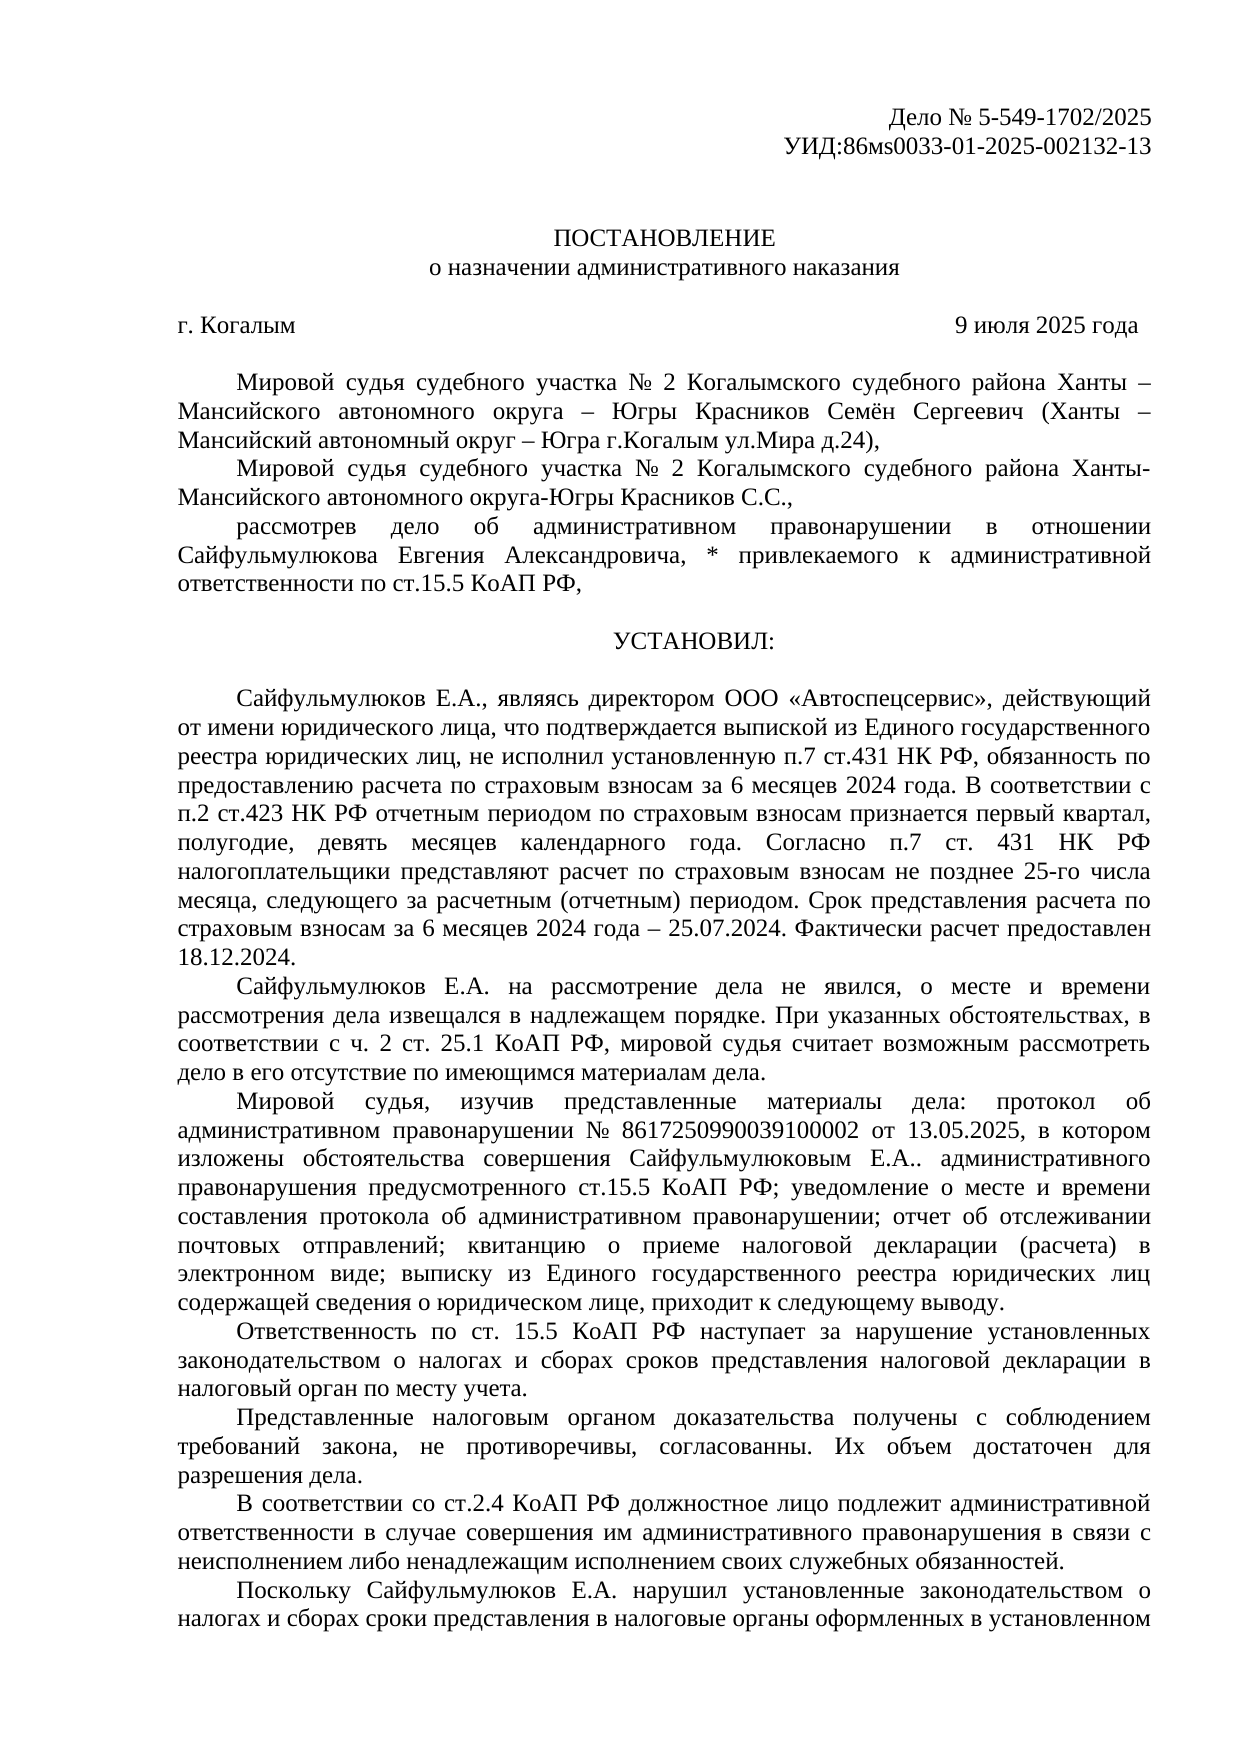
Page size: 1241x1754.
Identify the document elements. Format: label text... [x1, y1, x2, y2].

text Мировой судья судебного участка № 2 Когалымского судебного района Ханты-Мансийского автономного округа-Югры Красников С.С., [177, 453, 1152, 511]
text ПОСТАНОВЛЕНИЕ [177, 223, 1152, 252]
text Ответственность по ст. 15.5 КоАП РФ наступает за нарушение установленных законодательством о налогах и сборах сроков представления налоговой декларации в налоговый орган по месту учета. [177, 1316, 1152, 1402]
text Представленные налоговым органом доказательства получены с соблюдением требований закона, не противоречивы, согласованны. Их объем достаточен для разрешения дела. [177, 1402, 1152, 1488]
text Сайфульмулюков Е.А., являясь директором ООО «Автоспецсервис», действующий от имени юридического лица, что подтверждается выпиской из Единого государственного реестра юридических лиц, не исполнил установленную п.7 ст.431 НК РФ, обязанность по предоставлению расчета по страховым взносам за 6 месяцев 2024 года. В соответствии с п.2 ст.423 НК РФ отчетным периодом по страховым взносам признается первый квартал, полугодие, девять месяцев календарного года. Согласно п.7 ст. 431 НК РФ налогоплательщики представляют расчет по страховым взносам не позднее 25-го числа месяца, следующего за расчетным (отчетным) периодом. Срок представления расчета по страховым взносам за 6 месяцев 2024 года – 25.07.2024. Фактически расчет предоставлен 18.12.2024. [177, 683, 1152, 971]
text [177, 1575, 1152, 1632]
text г. Когалым 9 июля 2025 года [177, 310, 1152, 367]
text о назначении административного наказания [177, 252, 1152, 281]
text Мировой судья судебного участка № 2 Когалымского судебного района Ханты – Мансийского автономного округа – Югры Красников Семён Сергеевич (Ханты – Мансийский автономный округ – Югра г.Когалым ул.Мира д.24), [177, 367, 1152, 453]
text Мировой судья, изучив представленные материалы дела: протокол об административном правонарушении № 8617250990039100002 от 13.05.2025, в котором изложены обстоятельства совершения Сайфульмулюковым Е.А.. административного правонарушения предусмотренного ст.15.5 КоАП РФ; уведомление о месте и времени составления протокола об административном правонарушении; отчет об отслеживании почтовых отправлений; квитанцию о приеме налоговой декларации (расчета) в электронном виде; выписку из Единого государственного реестра юридических лиц содержащей сведения о юридическом лице, приходит к следующему выводу. [177, 1086, 1152, 1316]
text Сайфульмулюков Е.А. на рассмотрение дела не явился, о месте и времени рассмотрения дела извещался в надлежащем порядке. При указанных обстоятельствах, в соответствии с ч. 2 ст. 25.1 КоАП РФ, мировой судья считает возможным рассмотреть дело в его отсутствие по имеющимся материалам дела. [177, 971, 1152, 1086]
text рассмотрев дело об административном правонарушении в отношении Сайфульмулюкова Евгения Александровича, * привлекаемого к административной ответственности по ст.15.5 КоАП РФ, [177, 511, 1152, 597]
text УСТАНОВИЛ: [177, 626, 1152, 655]
text В соответствии со ст.2.4 КоАП РФ должностное лицо подлежит административной ответственности в случае совершения им административного правонарушения в связи с неисполнением либо ненадлежащим исполнением своих служебных обязанностей. [177, 1488, 1152, 1575]
